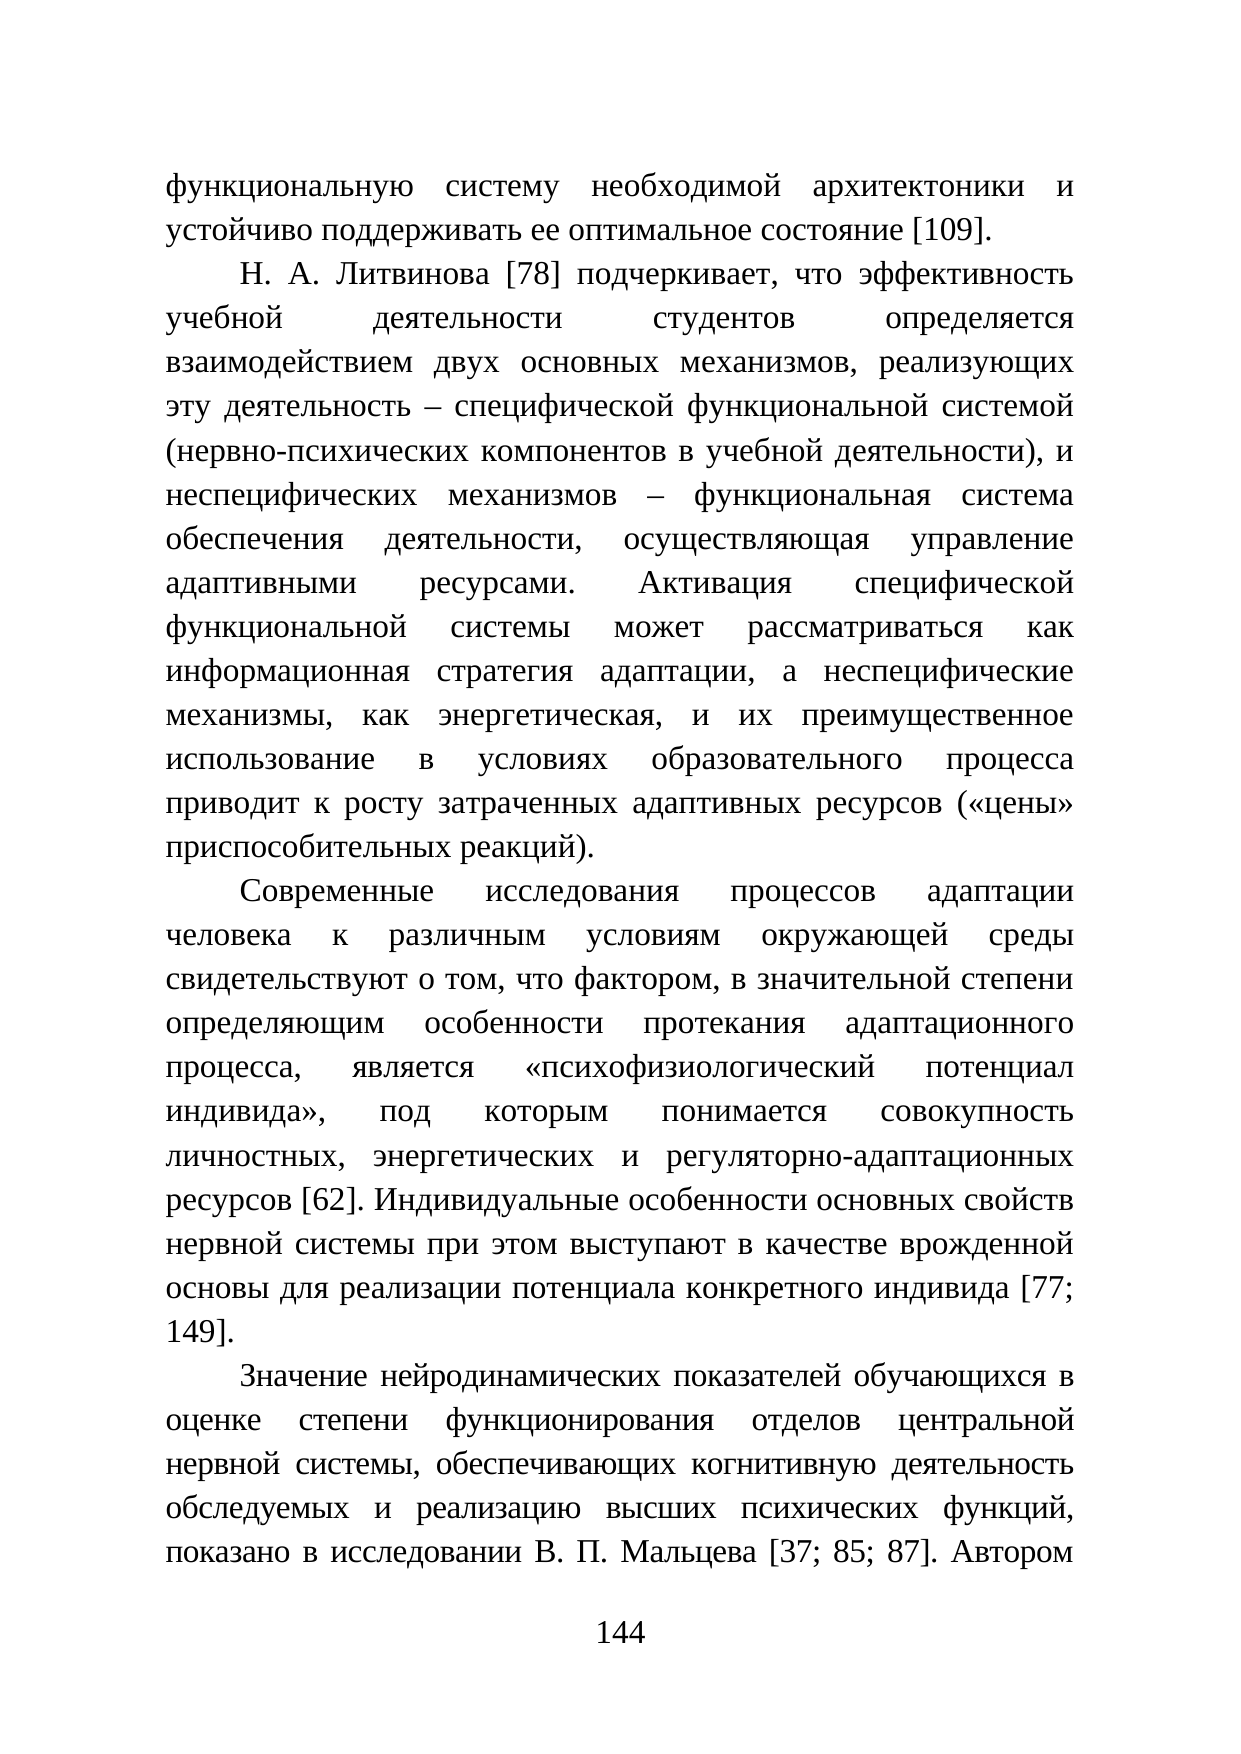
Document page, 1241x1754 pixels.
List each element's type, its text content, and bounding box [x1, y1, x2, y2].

text Н. А. Литвинова [78] подчеркивает, что эффективность учебной деятельности студентов определяется взаимодействием двух основных механизмов, реализующих эту деятельность – специфической функциональной системой (нервно-психических компонентов в учебной деятельности), и неспецифических механизмов – функциональная система обеспечения деятельности, осуществляющая управление адаптивными ресурсами. Активация специфической функциональной системы может рассматриваться как информационная стратегия адаптации, а неспецифические механизмы, как энергетическая, и их преимущественное использование в условиях образовательного процесса приводит к росту затраченных адаптивных ресурсов («цены» приспособительных реакций). [165, 253, 1075, 865]
text Современные исследования процессов адаптации человека к различным условиям окружающей среды свидетельствуют о том, что фактором, в значительной степени определяющим особенности протекания адаптационного процесса, является «психофизиологический потенциал индивида», под которым понимается совокупность личностных, энергетических и регуляторно-адаптационных ресурсов [62]. Индивидуальные особенности основных свойств нервной системы при этом выступают в качестве врожденной основы для реализации потенциала конкретного индивида [77; 149]. [165, 870, 1075, 1349]
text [165, 165, 1075, 248]
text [165, 1355, 1075, 1570]
